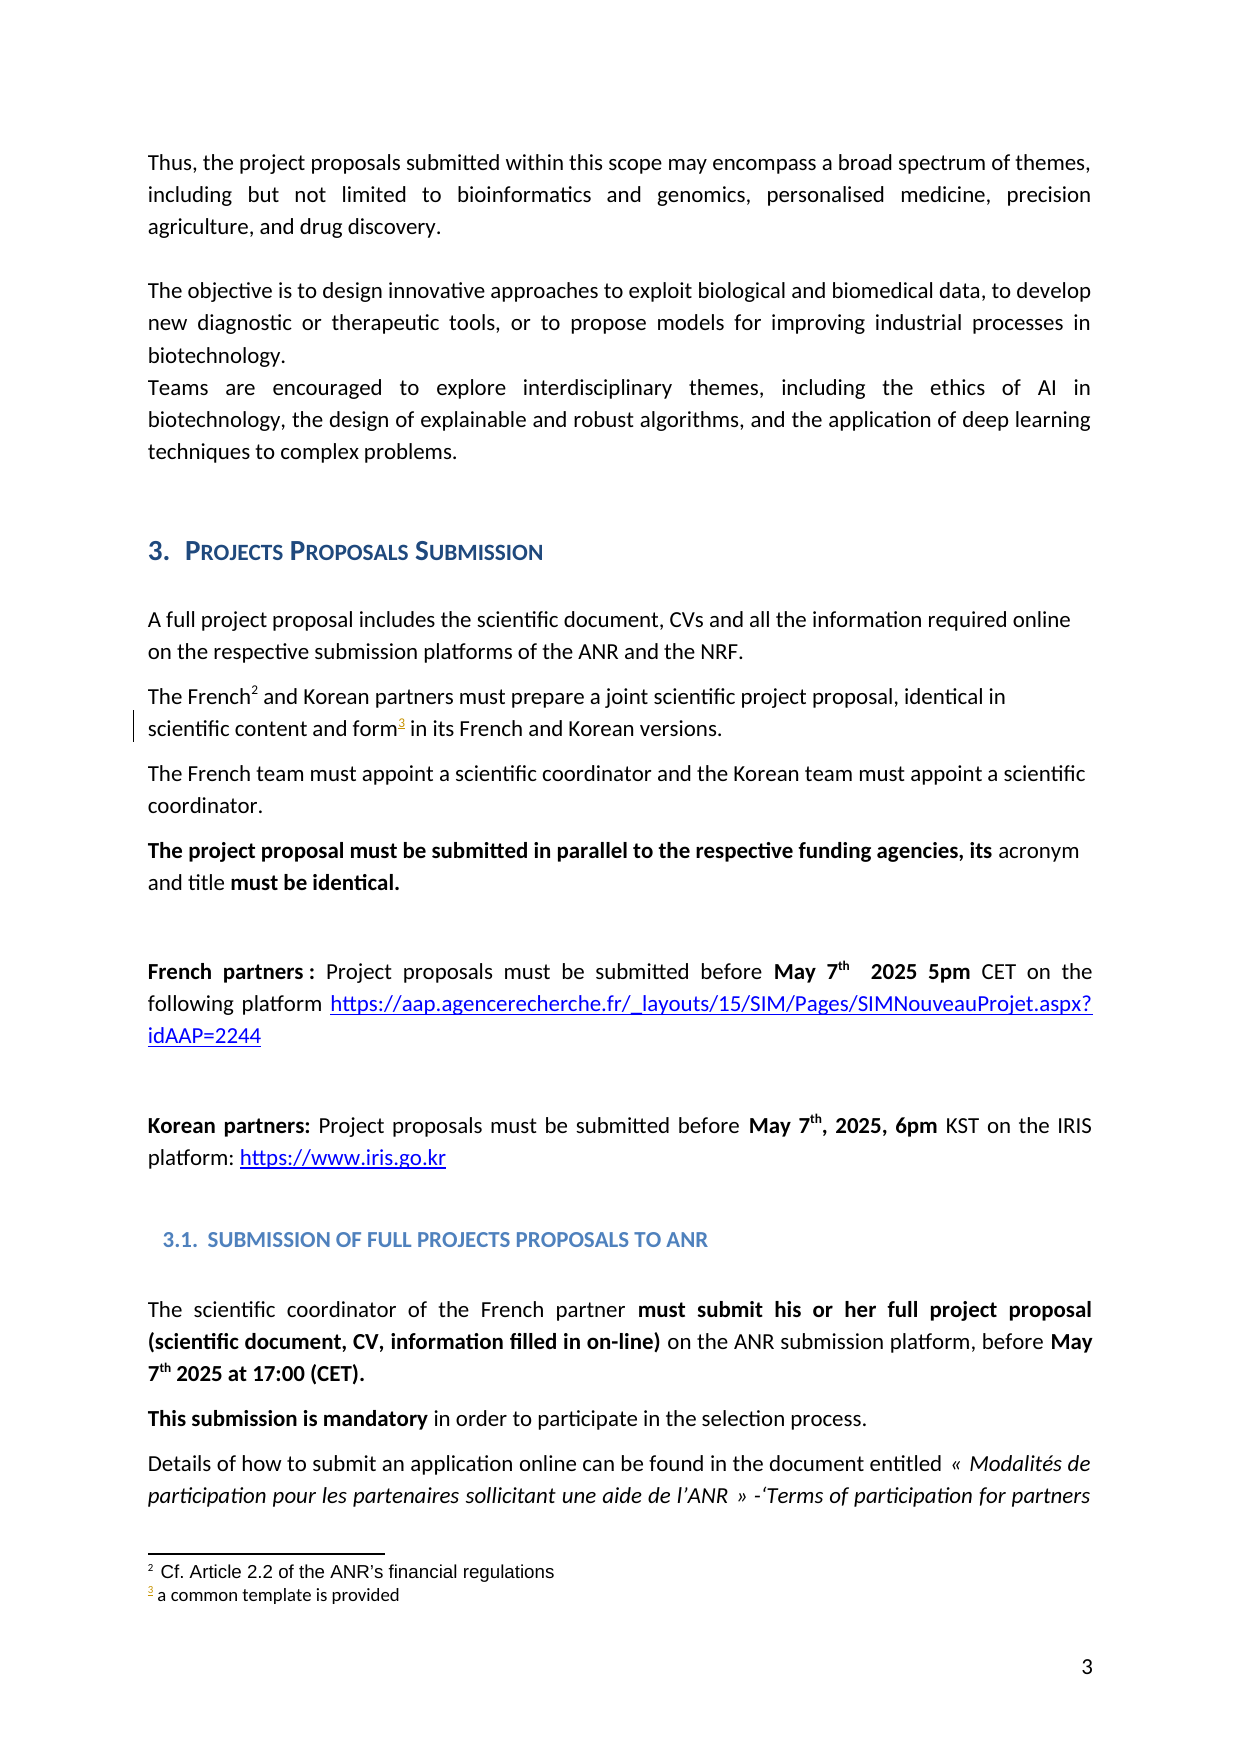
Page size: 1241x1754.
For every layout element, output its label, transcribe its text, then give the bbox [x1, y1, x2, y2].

text The French team must appoint a scientific coordinator and the Korean team must appoint a scientific coordinator. [148, 759, 1093, 819]
text Teams are encouraged to explore interdisciplinary themes, including the ethics of AI in biotechnology, the design of explainable and robust algorithms, and the application of deep learning techniques to complex problems. [148, 373, 1093, 465]
subtitle Projects Proposals Submission [148, 532, 1093, 568]
subtitle SUBMISSION OF FULL PROJECTS PROPOSALS TO ANR [162, 1225, 1093, 1253]
text A full project proposal includes the scientific document, CVs and all the information required online on the respective submission platforms of the ANR and the NRF. [148, 605, 1093, 665]
text The project proposal must be submitted in parallel to the respective funding agencies, its acronym and title must be identical. [148, 836, 1093, 896]
text Korean partners: Project proposals must be submitted before May 7th, 2025, 6pm KST on the IRIS platform: https://www.iris.go.kr [148, 1111, 1093, 1171]
text The French and Korean partners must prepare a joint scientific project proposal, identical in scientific content and form in its French and Korean versions. [148, 682, 1093, 742]
text The objective is to design innovative approaches to exploit biological and biomedical data, to develop new diagnostic or therapeutic tools, or to propose models for improving industrial processes in biotechnology. [148, 276, 1093, 369]
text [148, 1449, 1093, 1509]
text Thus, the project proposals submitted within this scope may encompass a broad spectrum of themes, including but not limited to bioinformatics and genomics, personalised medicine, precision agriculture, and drug discovery. [148, 148, 1093, 240]
text French partners : Project proposals must be submitted before May 7th 2025 5pm CET on the following platform https://aap.agencerecherche.fr/_layouts/15/SIM/Pages/SIMNouveauProjet.aspx?idAAP=2244 [148, 957, 1093, 1050]
text This submission is mandatory in order to participate in the selection process. [148, 1404, 1093, 1432]
text The scientific coordinator of the French partner must submit his or her full project proposal (scientific document, CV, information filled in on-line) on the ANR submission platform, before May 7th 2025 at 17:00 (CET). [148, 1295, 1093, 1387]
